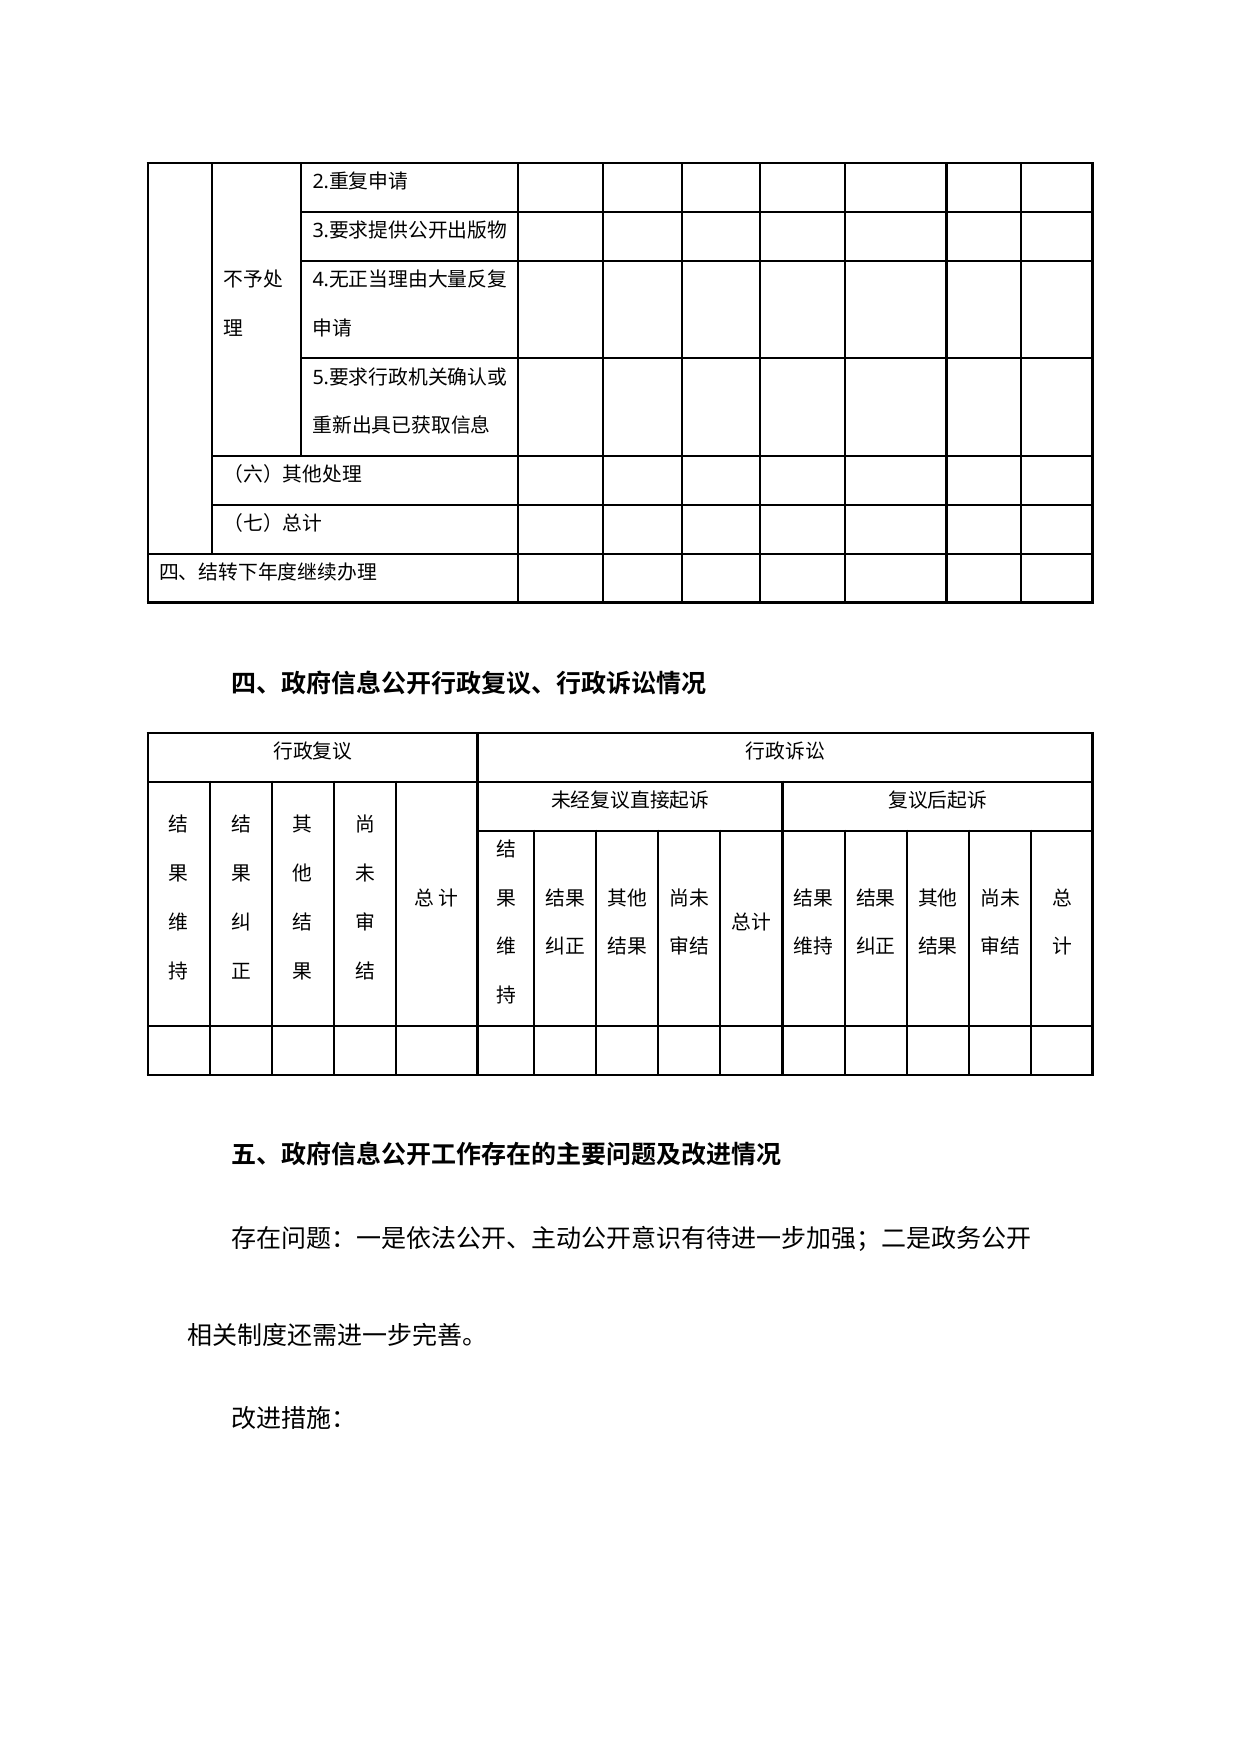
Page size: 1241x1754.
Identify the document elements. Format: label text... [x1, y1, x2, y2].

table_header 行政复议 [149, 734, 476, 781]
table_cell [659, 1027, 719, 1073]
table_cell 复议后起诉 [784, 783, 1091, 829]
table_cell （七）总计 [213, 506, 517, 553]
table_cell 其他结果 [273, 783, 333, 1024]
table_cell 未经复议直接起诉 [479, 783, 781, 829]
table_cell [784, 1027, 844, 1073]
table_cell 5.要求行政机关确认或重新出具已获取信息 [302, 359, 517, 455]
table_cell （六）其他处理 [213, 457, 517, 504]
table_cell 总 计 [397, 783, 476, 1024]
table_cell [683, 359, 759, 455]
table_cell 结果维持 [784, 832, 844, 1024]
table_cell [948, 506, 1020, 553]
text 四、政府信息公开行政复议、行政诉讼情况 [187, 649, 1053, 714]
table_cell [273, 1027, 333, 1073]
table_cell [604, 262, 681, 357]
table_cell [519, 213, 602, 260]
table_cell 四、结转下年度继续办理 [149, 555, 517, 601]
table_cell [761, 457, 844, 504]
table_cell [761, 506, 844, 553]
table_cell 结果维持 [479, 832, 533, 1024]
table_cell [535, 1027, 595, 1073]
text 五、政府信息公开工作存在的主要问题及改进情况 [187, 1121, 1053, 1186]
text 存在问题：一是依法公开、主动公开意识有待进一步加强；二是政务公开相关制度还需进一步完善。 [187, 1204, 1053, 1366]
table_cell [1022, 359, 1091, 455]
table_cell [970, 1027, 1030, 1073]
table_cell [1022, 213, 1091, 260]
table_cell 结果纠正 [211, 783, 271, 1024]
table_cell [948, 555, 1020, 601]
table_cell [846, 262, 945, 357]
table_cell [846, 1027, 906, 1073]
table_cell [948, 213, 1020, 260]
table_cell [948, 457, 1020, 504]
table_cell [948, 164, 1020, 211]
table_cell [149, 1027, 209, 1073]
table_cell 3.要求提供公开出版物 [302, 213, 517, 260]
table_cell 其他结果 [597, 832, 657, 1024]
table_cell [683, 555, 759, 601]
table_cell [1022, 262, 1091, 357]
table_cell 总计 [1032, 832, 1091, 1024]
table_cell [846, 213, 945, 260]
table_cell 2.重复申请 [302, 164, 517, 211]
table_cell [1022, 506, 1091, 553]
table_cell [1022, 164, 1091, 211]
table_cell [846, 506, 945, 553]
table_cell [397, 1027, 476, 1073]
table_cell 4.无正当理由大量反复申请 [302, 262, 517, 357]
table_cell 尚未审结 [970, 832, 1030, 1024]
table_cell [519, 262, 602, 357]
table_cell 总计 [721, 832, 781, 1024]
table_cell [519, 164, 602, 211]
table_cell [1022, 555, 1091, 601]
table_cell [335, 1027, 395, 1073]
table_cell [761, 359, 844, 455]
table_cell [604, 164, 681, 211]
table_cell [1022, 457, 1091, 504]
table_cell [683, 262, 759, 357]
table_cell 尚未审结 [335, 783, 395, 1024]
table_cell [721, 1027, 781, 1073]
table_cell [846, 164, 945, 211]
table_cell [1032, 1027, 1091, 1073]
table_cell [519, 506, 602, 553]
table_cell [846, 555, 945, 601]
table_cell [761, 164, 844, 211]
table_cell [604, 359, 681, 455]
text 改进措施： [187, 1384, 1053, 1449]
table_cell [597, 1027, 657, 1073]
table_header 行政诉讼 [479, 734, 1091, 781]
table_cell [519, 555, 602, 601]
table_cell [683, 164, 759, 211]
table_cell [846, 359, 945, 455]
table_cell （五）不予处理 [213, 164, 300, 455]
table_cell [683, 457, 759, 504]
table_cell [604, 506, 681, 553]
table_cell [908, 1027, 968, 1073]
table_cell [948, 262, 1020, 357]
table_cell [683, 213, 759, 260]
table_cell [846, 457, 945, 504]
table_cell [604, 457, 681, 504]
table_cell [604, 555, 681, 601]
table_cell 结果纠正 [846, 832, 906, 1024]
table_cell 尚未审结 [659, 832, 719, 1024]
table_cell [519, 457, 602, 504]
table_cell [948, 359, 1020, 455]
table_cell [519, 359, 602, 455]
table_cell [761, 262, 844, 357]
table_cell [761, 213, 844, 260]
table_cell 结果纠正 [535, 832, 595, 1024]
table_cell [604, 213, 681, 260]
table_cell [683, 506, 759, 553]
table_cell 其他结果 [908, 832, 968, 1024]
table_cell [211, 1027, 271, 1073]
table_cell 结果维持 [149, 783, 209, 1024]
table_cell [761, 555, 844, 601]
table_cell [479, 1027, 533, 1073]
